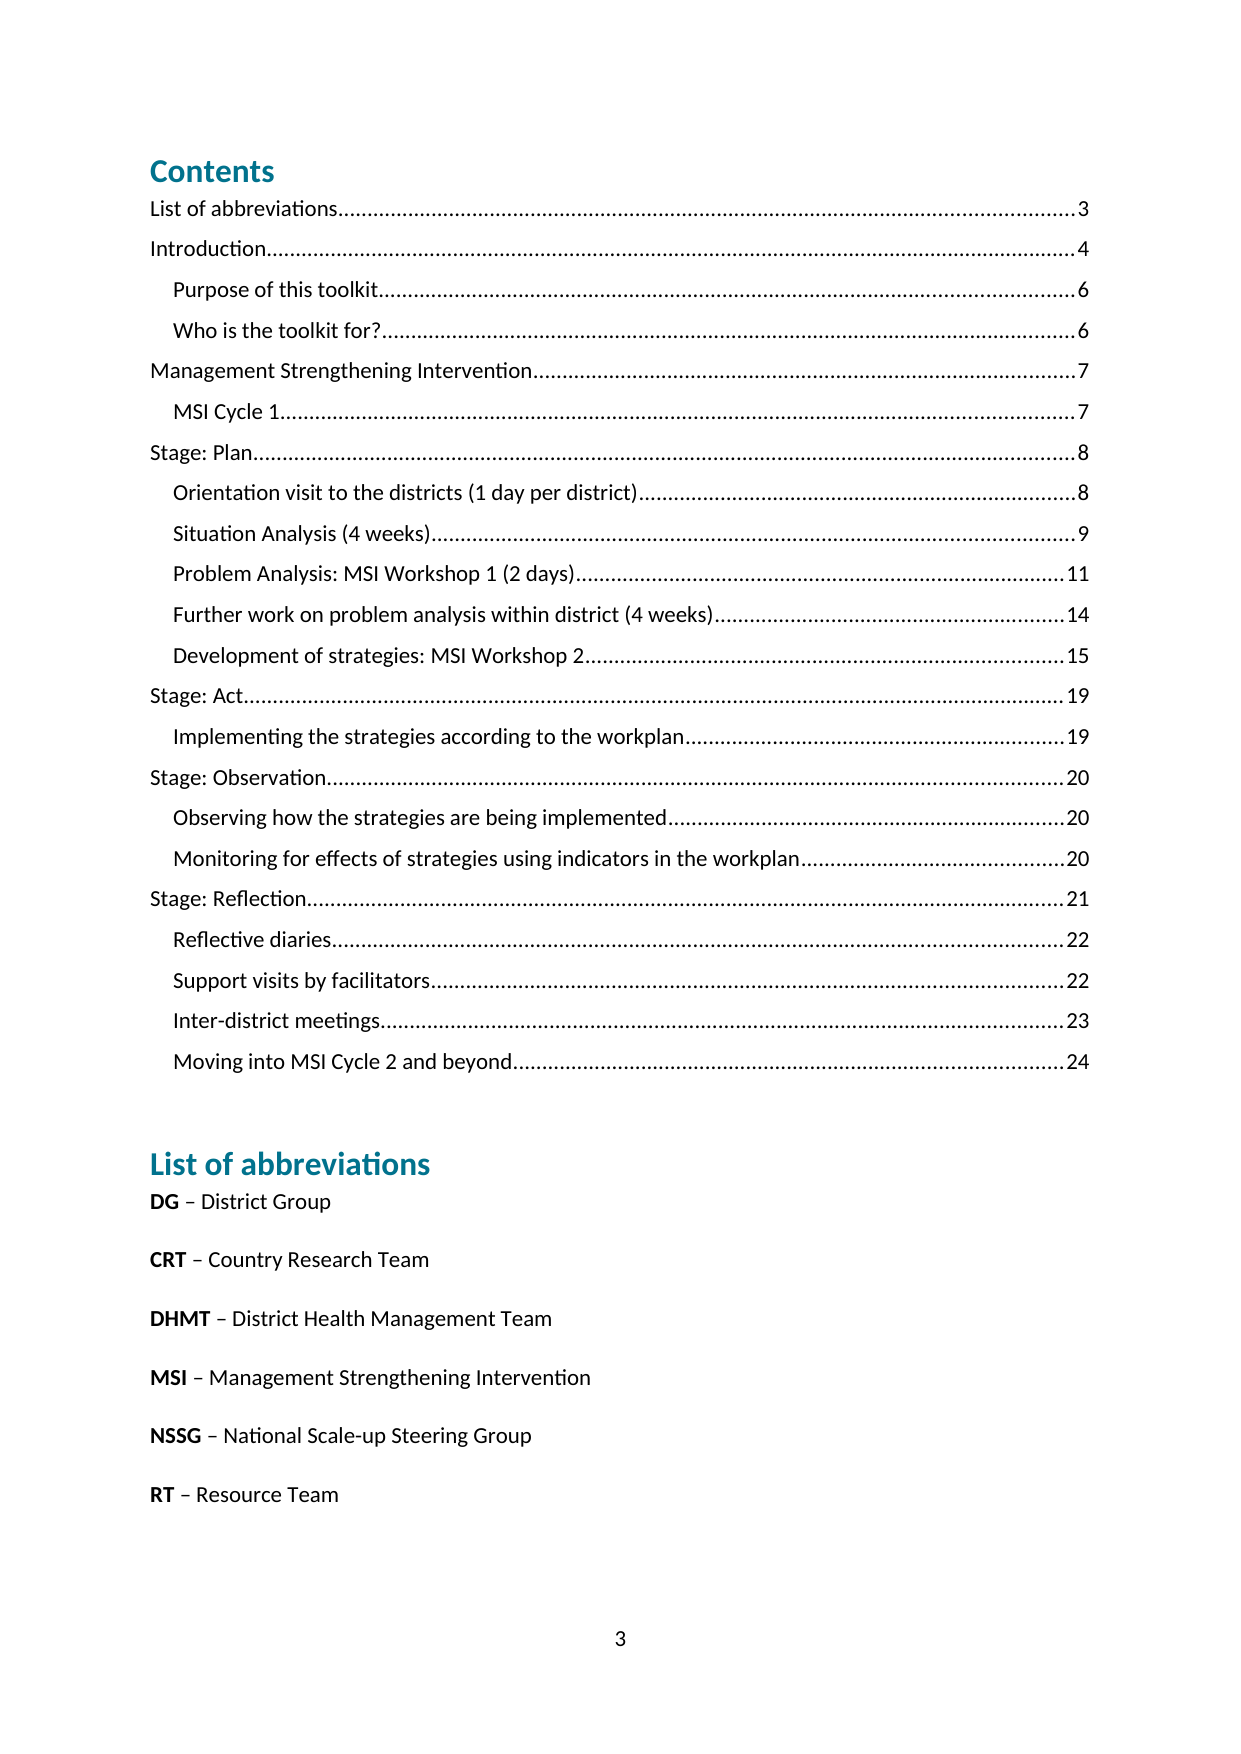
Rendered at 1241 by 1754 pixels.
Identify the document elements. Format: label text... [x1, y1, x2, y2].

text RT – Resource Team [150, 1480, 1090, 1550]
text NSSG – National Scale-up Steering Group [150, 1421, 1090, 1449]
subtitle List of abbreviations [150, 1143, 1090, 1184]
text DHMT – District Health Management Team [150, 1304, 1090, 1332]
text MSI – Management Strengthening Intervention [150, 1363, 1090, 1391]
text DG – District Group [150, 1187, 1090, 1215]
text CRT – Country Research Team [150, 1246, 1090, 1273]
